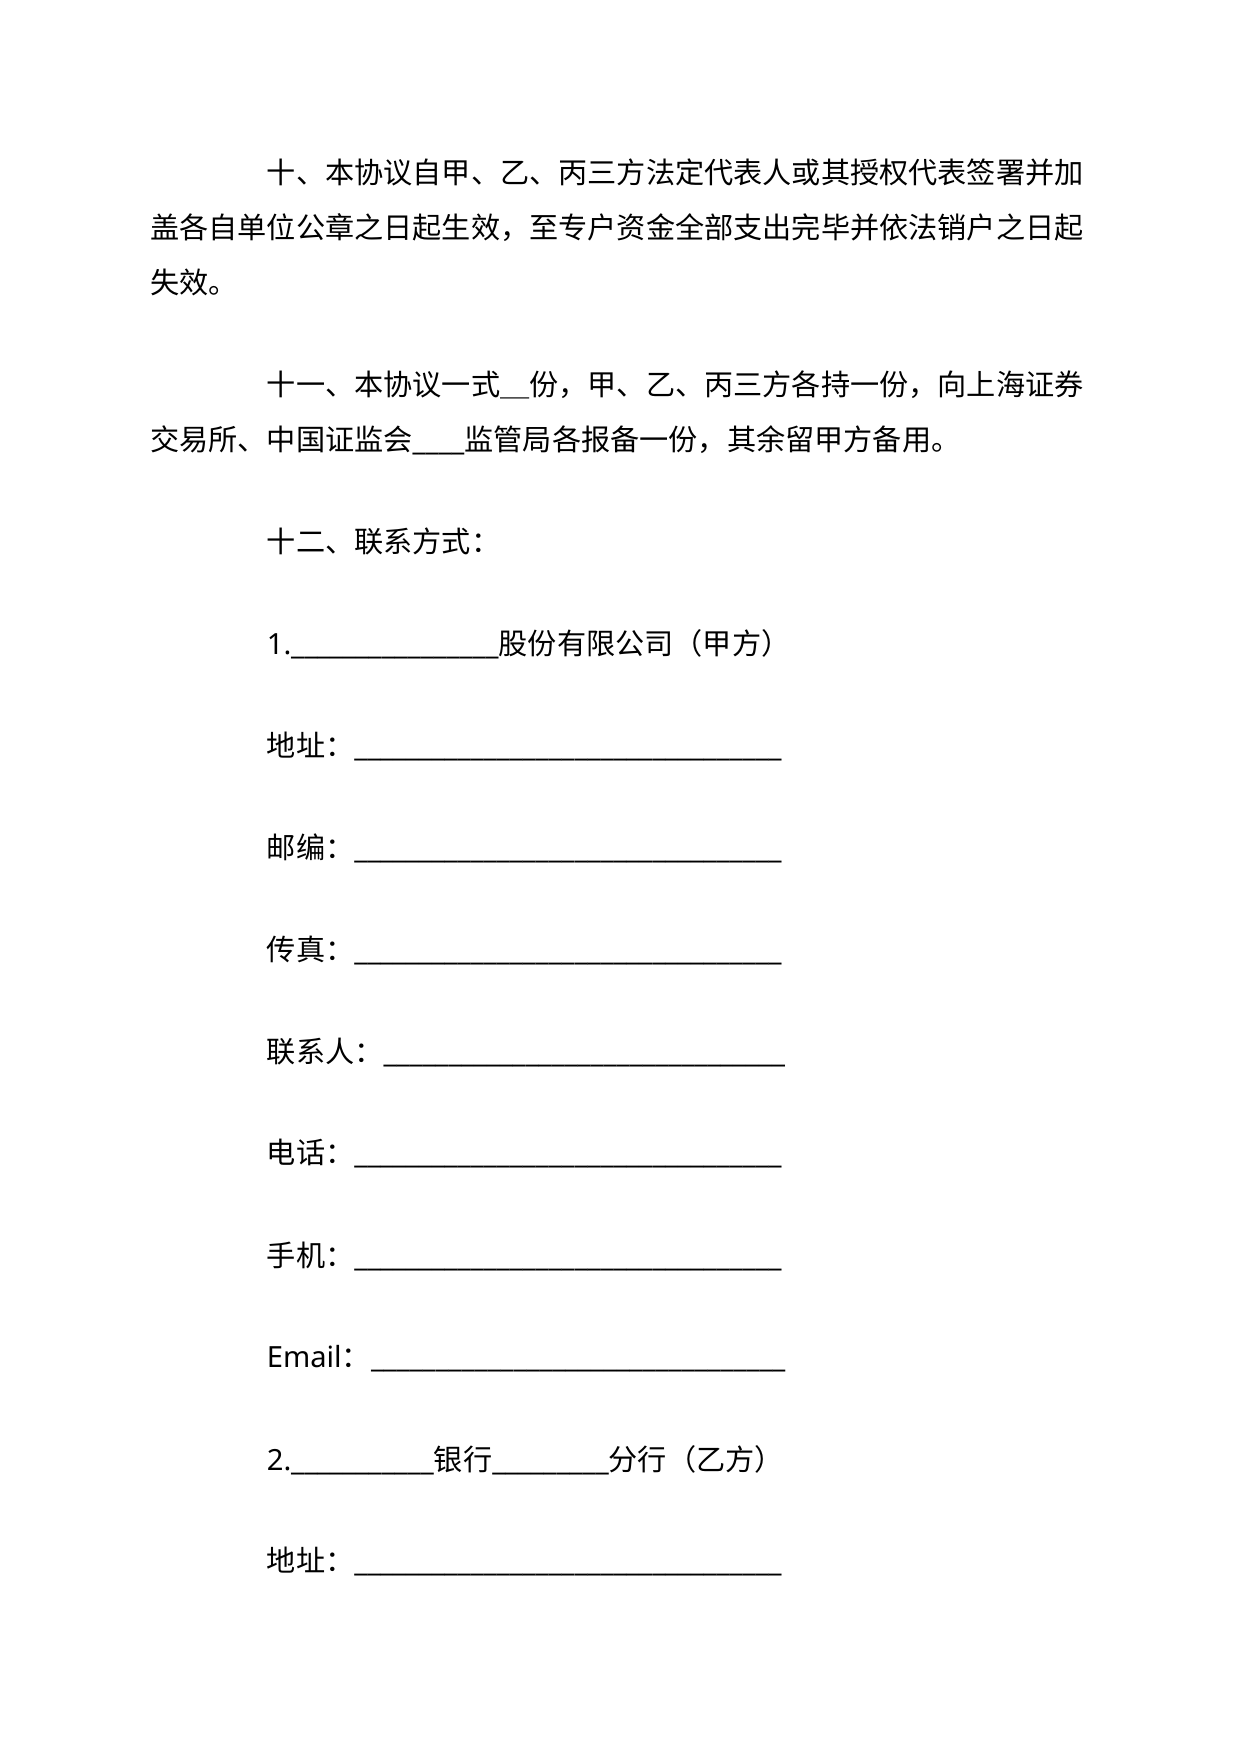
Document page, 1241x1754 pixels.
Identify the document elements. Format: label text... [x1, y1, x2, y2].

text 1.________________股份有限公司（甲方） [150, 620, 1090, 663]
text 十二、联系方式： [150, 518, 1090, 561]
text 十、本协议自甲、乙、丙三方法定代表人或其授权代表签署并加盖各自单位公章之日起生效，至专户资金全部支出完毕并依法销户之日起失效。 [150, 150, 1090, 302]
text 电话：_________________________________ [150, 1130, 1090, 1172]
text 十一、本协议一式＿份，甲、乙、丙三方各持一份，向上海证券交易所、中国证监会____监管局各报备一份，其余留甲方备用。 [150, 362, 1090, 459]
text 手机：_________________________________ [150, 1232, 1090, 1274]
text 地址：_________________________________ [150, 722, 1090, 764]
text 联系人：_______________________________ [150, 1028, 1090, 1071]
text 邮编：_________________________________ [150, 824, 1090, 867]
text 2.___________银行_________分行（乙方） [150, 1436, 1090, 1478]
text 地址：_________________________________ [150, 1538, 1090, 1580]
text Email：________________________________ [150, 1334, 1090, 1376]
text 传真：_________________________________ [150, 926, 1090, 968]
